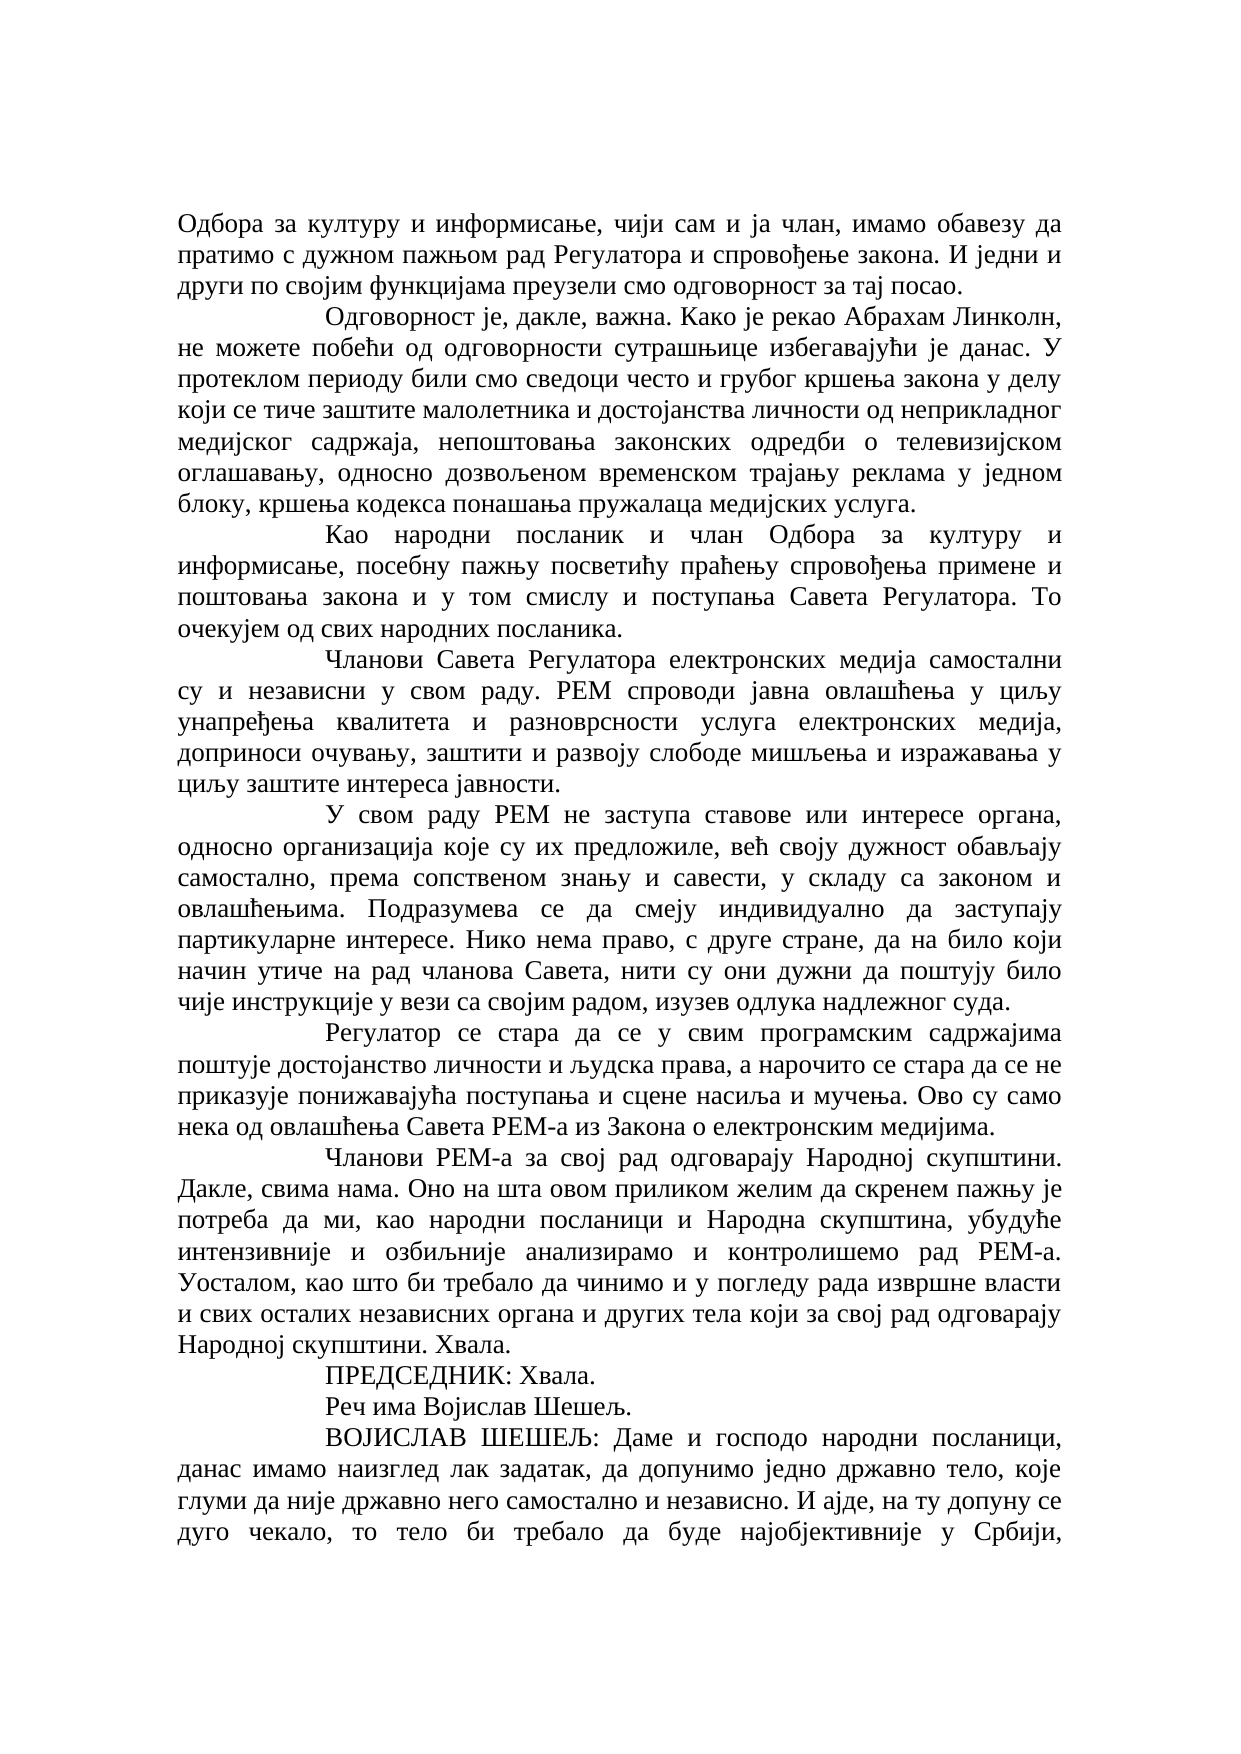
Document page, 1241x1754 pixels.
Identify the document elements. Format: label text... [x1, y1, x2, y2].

text Чланови РЕМ-а за свој рад одговарају Народној скупштини. Дакле, свима нама. Оно на шта овом приликом желим да скренем пажњу је потреба да ми, као народни посланици и Народна скупштина, убудуће интензивније и озбиљније анализирамо и контролишемо рад РЕМ-а. Уосталом, као што би требало да чинимо и у погледу рада извршне власти и свих осталих независних органа и других тела који за свој рад одговарају Народној скупштини. Хвала. [177, 1141, 1063, 1359]
text Одговорност је, дакле, важна. Како је рекао Абрахам Линколн, не можете побећи од одговорности сутрашњице избегавајући је данас. У протеклом периоду били смо сведоци често и грубог кршења закона у делу који се тиче заштите малолетника и достојанства личности од неприкладног медијског садржаја, непоштовања законских одредби о телевизијском оглашавању, односно дозвољеном временском трајању реклама у једном блоку, кршења кодекса понашања пружалаца медијских услуга. [177, 300, 1063, 518]
text Као народни посланик и члан Одбора за културу и информисање, посебну пажњу посветићу праћењу спровођења примене и поштовања закона и у том смислу и поступања Савета Регулатора. То очекујем од свих народних посланика. [177, 518, 1063, 643]
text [177, 1421, 1063, 1546]
text ПРЕДСЕДНИК: Хвала. [177, 1359, 1063, 1390]
text Реч има Војислав Шешељ. [177, 1390, 1063, 1421]
text У свом раду РЕМ не заступа ставове или интересе органа, односно организација које су их предложиле, већ своју дужност обављају самостално, према сопственом знању и савести, у складу са законом и овлашћењима. Подразумева се да смеју индивидуално да заступају партикуларне интересе. Нико нема право, с друге стране, да на било који начин утиче на рад чланова Савета, нити су они дужни да поштују било чије инструкције у вези са својим радом, изузев одлука надлежног суда. [177, 798, 1063, 1017]
text Чланови Савета Регулатора електронских медија самостални су и независни у свом раду. РЕМ спроводи јавна овлашћења у циљу унапређења квалитета и разноврсности услуга електронских медија, доприноси очувању, заштити и развоју слободе мишљења и изражавања у циљу заштите интереса јавности. [177, 643, 1063, 798]
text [177, 207, 1063, 300]
text Регулатор се стара да се у свим програмским садржајима поштује достојанство личности и људска права, а нарочито се стара да се не приказује понижавајућа поступања и сцене насиља и мучења. Ово су само нека од овлашћења Савета РЕМ-а из Закона о електронским медијима. [177, 1017, 1063, 1141]
